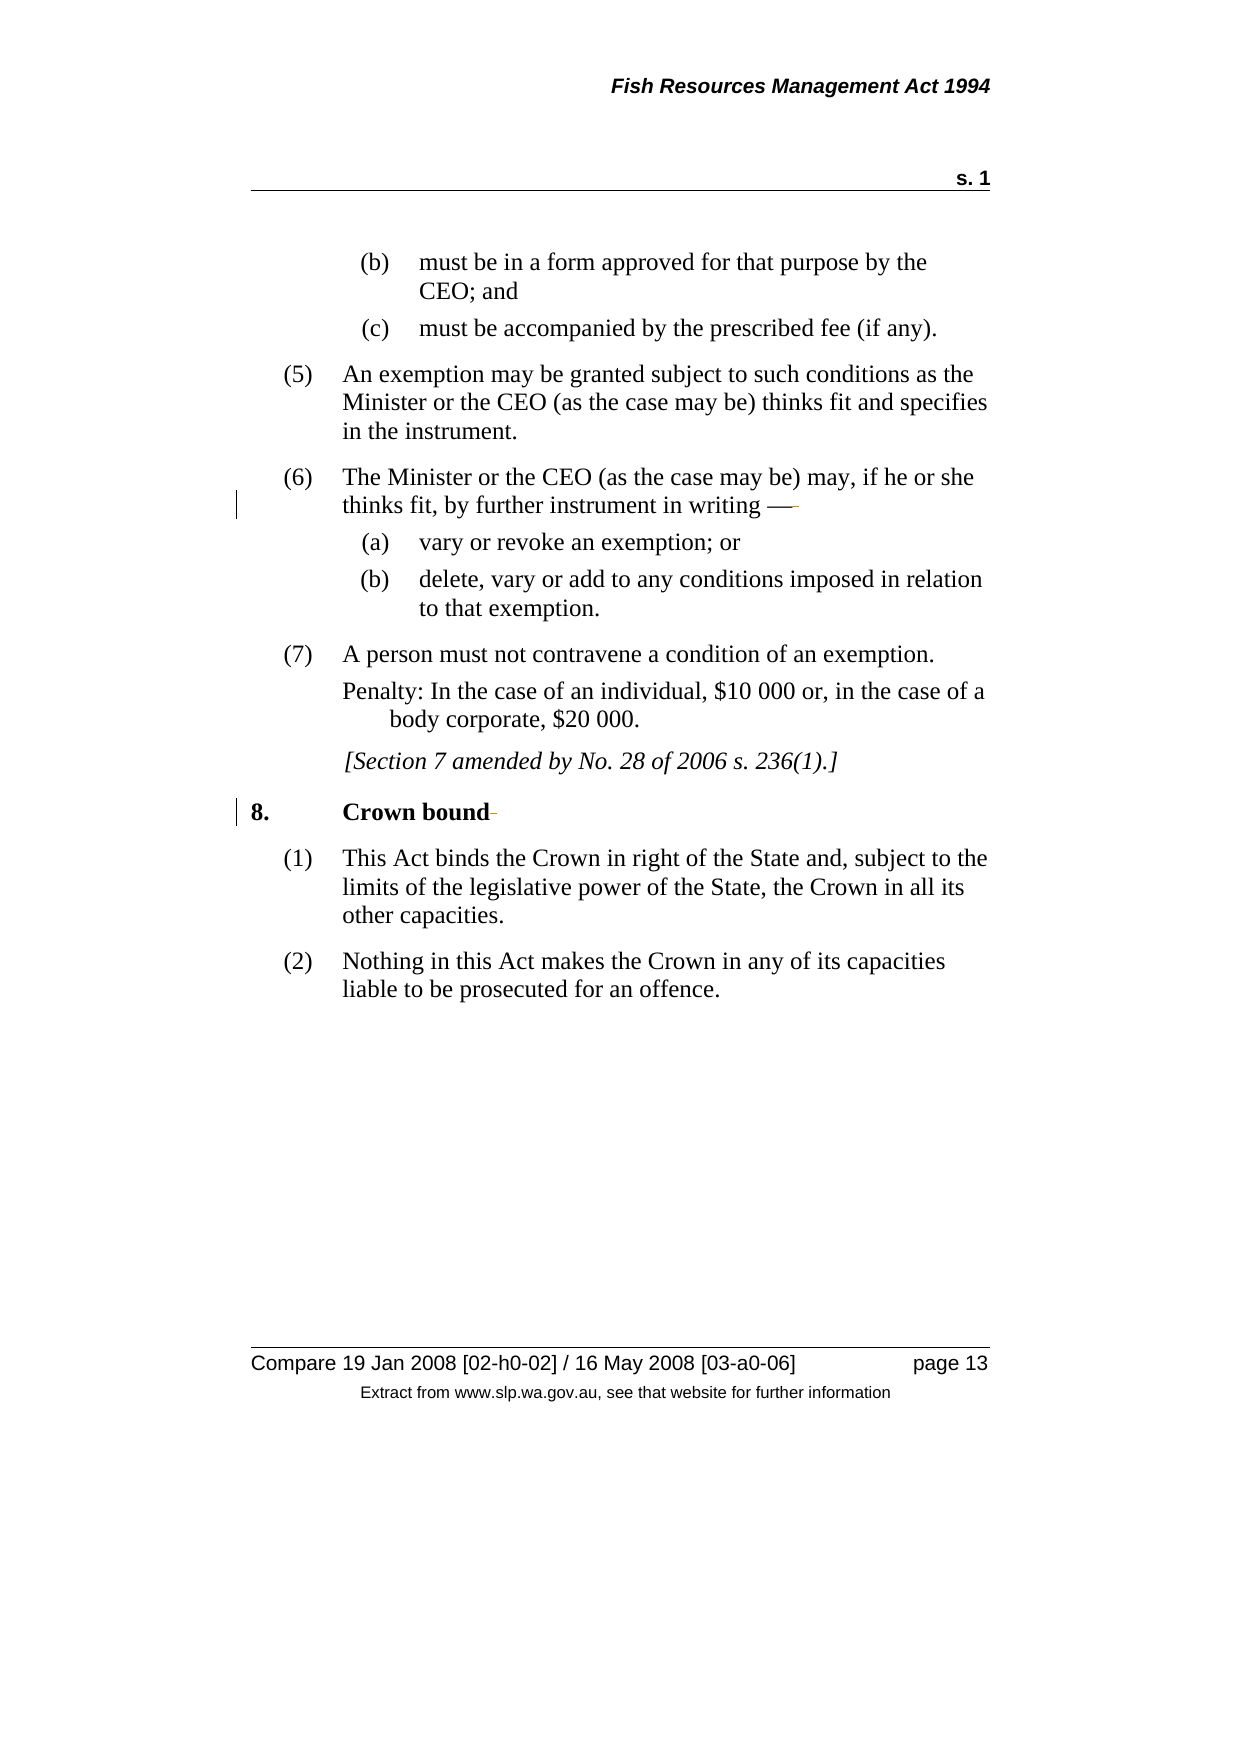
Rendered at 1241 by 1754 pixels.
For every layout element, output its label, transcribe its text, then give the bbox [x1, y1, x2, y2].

text Penalty: In the case of an individual, $10 000 or, in the case of a body corporate, $20 000. [251, 676, 990, 733]
text (b) delete, vary or add to any conditions imposed in relation to that exemption. [251, 564, 990, 622]
text (a) vary or revoke an exemption; or [251, 527, 990, 556]
text (c) must be accompanied by the prescribed fee (if any). [251, 313, 990, 342]
text (1) This Act binds the Crown in right of the State and, subject to the limits of the legislative power of the State, the Crown in all its other capacities. [251, 843, 990, 929]
subtitle 8. Crown bound [251, 797, 990, 826]
text (b) must be in a form approved for that purpose by the CEO; and [251, 247, 990, 305]
text (7) A person must not contravene a condition of an exemption. [251, 639, 990, 667]
text (6) The Minister or the CEO (as the case may be) may, if he or she thinks fit, by further instrument in writing — [251, 462, 990, 519]
text (5) An exemption may be granted subject to such conditions as the Minister or the CEO (as the case may be) thinks fit and specifies in the instrument. [251, 359, 990, 445]
text (2) Nothing in this Act makes the Crown in any of its capacities liable to be prosecuted for an offence. [251, 946, 990, 1003]
text [Section 7 amended by No. 28 of 2006 s. 236(1).] [251, 746, 990, 774]
